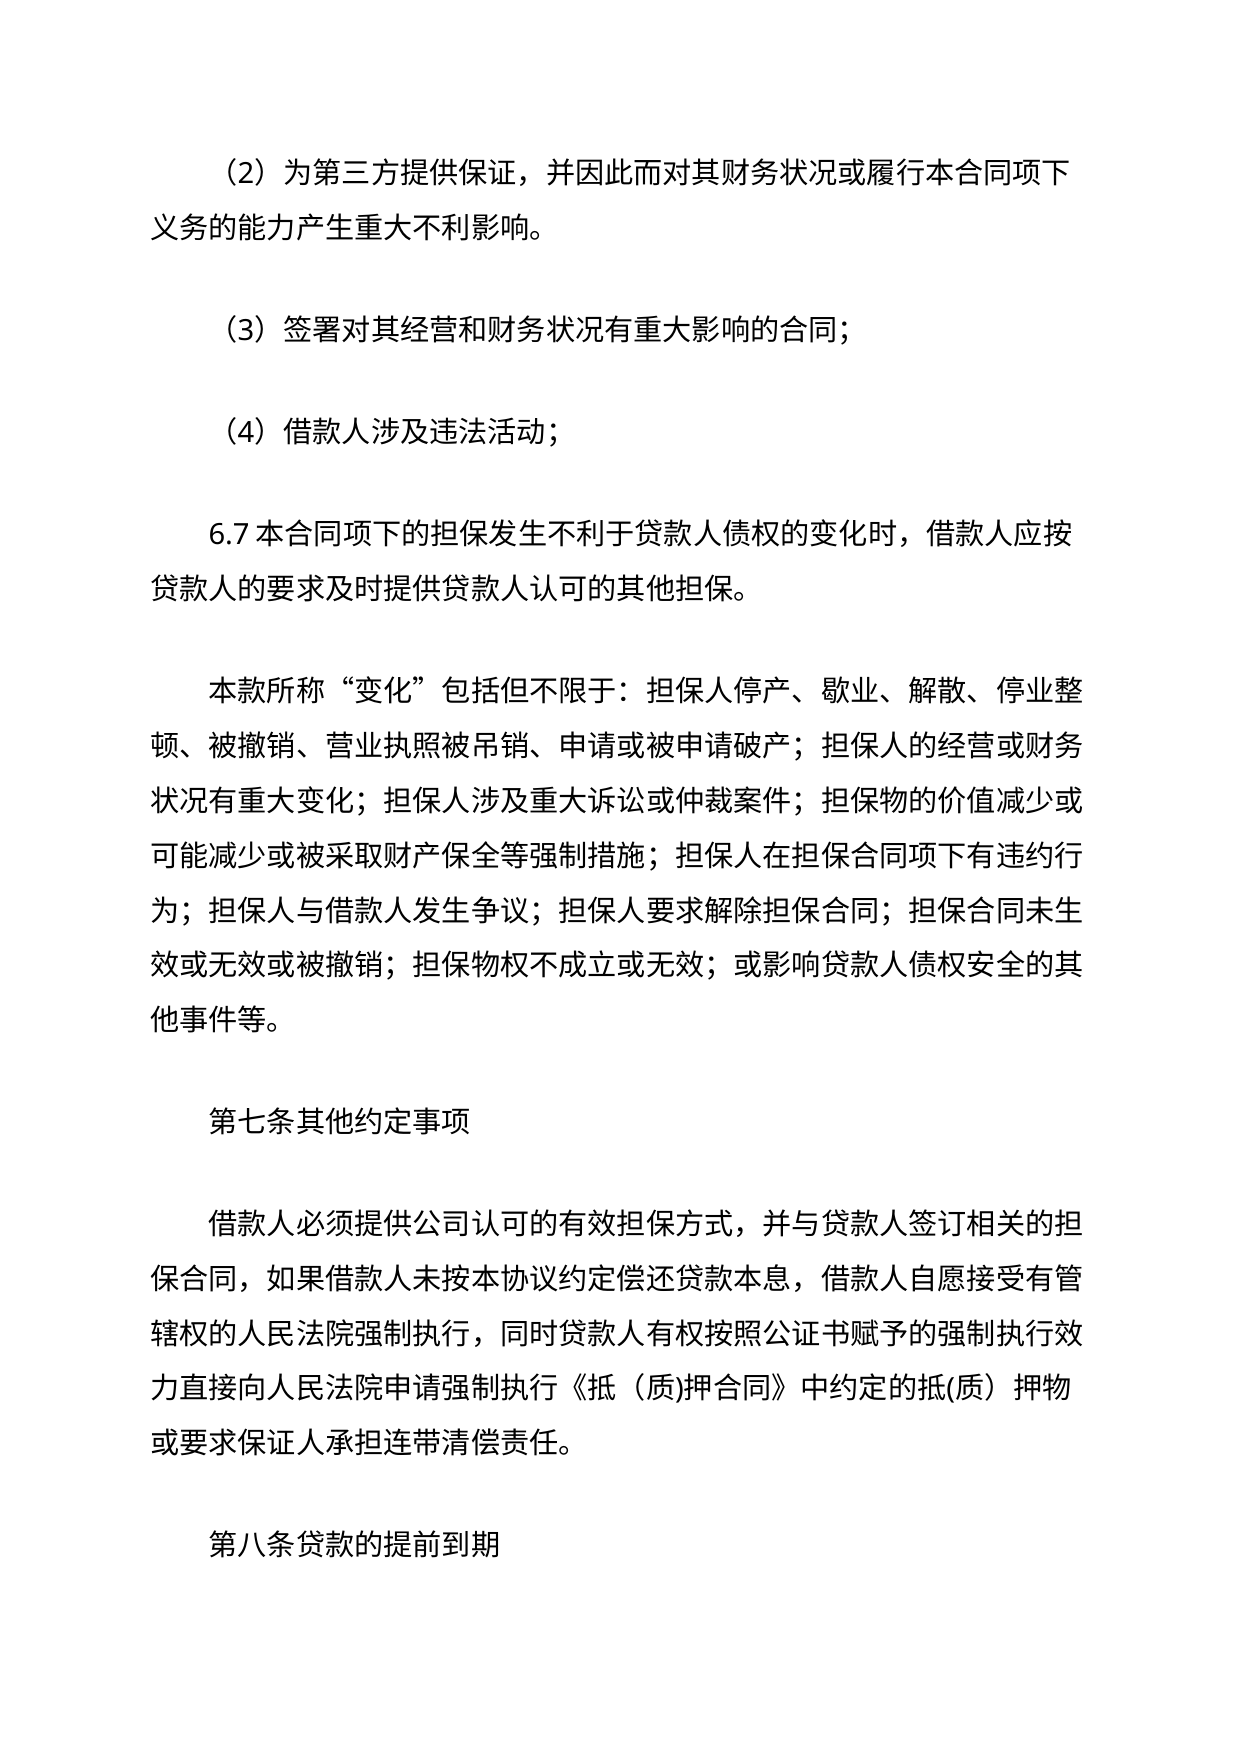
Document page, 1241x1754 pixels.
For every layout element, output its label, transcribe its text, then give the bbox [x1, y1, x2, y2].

text 本款所称“变化”包括但不限于：担保人停产、歇业、解散、停业整顿、被撤销、营业执照被吊销、申请或被申请破产；担保人的经营或财务状况有重大变化；担保人涉及重大诉讼或仲裁案件；担保物的价值减少或可能减少或被采取财产保全等强制措施；担保人在担保合同项下有违约行为；担保人与借款人发生争议；担保人要求解除担保合同；担保合同未生效或无效或被撤销；担保物权不成立或无效；或影响贷款人债权安全的其他事件等。 [150, 667, 1090, 1039]
text 第七条其他约定事项 [150, 1099, 1090, 1141]
text 第八条贷款的提前到期 [150, 1522, 1090, 1564]
text 6.7本合同项下的担保发生不利于贷款人债权的变化时，借款人应按贷款人的要求及时提供贷款人认可的其他担保。 [150, 511, 1090, 608]
text （4）借款人涉及违法活动； [150, 409, 1090, 451]
text （3）签署对其经营和财务状况有重大影响的合同； [150, 307, 1090, 349]
text （2）为第三方提供保证，并因此而对其财务状况或履行本合同项下义务的能力产生重大不利影响。 [150, 150, 1090, 247]
text 借款人必须提供公司认可的有效担保方式，并与贷款人签订相关的担保合同，如果借款人未按本协议约定偿还贷款本息，借款人自愿接受有管辖权的人民法院强制执行，同时贷款人有权按照公证书赋予的强制执行效力直接向人民法院申请强制执行《抵（质)押合同》中约定的抵(质）押物或要求保证人承担连带清偿责任。 [150, 1200, 1090, 1462]
